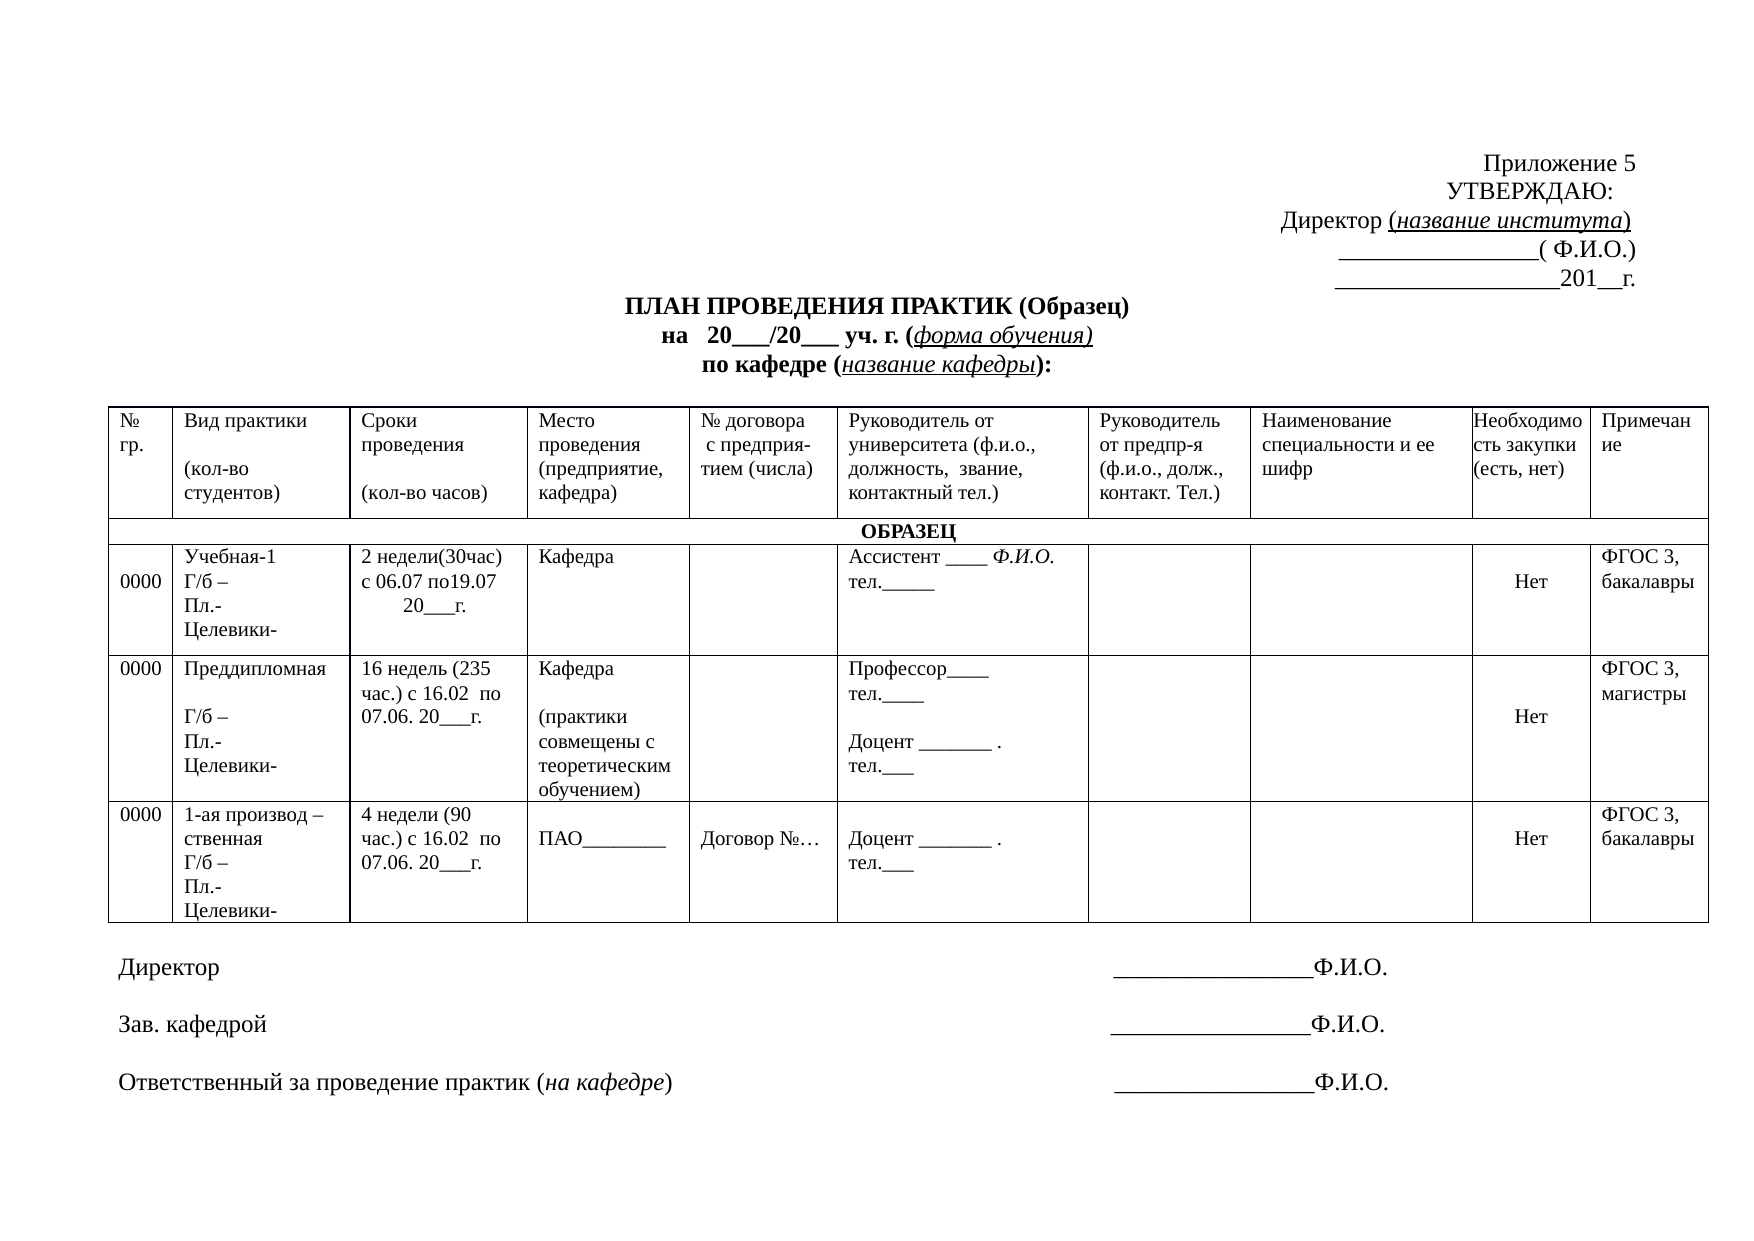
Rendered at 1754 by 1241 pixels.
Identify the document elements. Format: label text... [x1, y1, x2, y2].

table_cell 0000 [109, 656, 172, 801]
table_header № гр. [109, 408, 172, 518]
table_cell 1-ая производ –ственная Г/б – Пл.- Целевики- [173, 802, 349, 922]
table_cell Нет [1473, 656, 1590, 801]
table_cell [1251, 656, 1472, 801]
table_header Наименование специальности и ее шифр [1251, 408, 1472, 518]
table_cell 2 недели(30час) с 06.07 по19.07 20___г. [351, 545, 527, 655]
table_cell Договор №… [690, 802, 837, 922]
text по кафедре (название кафедры): [118, 349, 1636, 378]
table_cell [1089, 545, 1250, 655]
table_cell [690, 545, 837, 655]
table_cell [1251, 802, 1472, 922]
table_cell 0000 [109, 545, 172, 655]
table_cell ФГОС 3, бакалавры [1591, 545, 1708, 655]
text Ответственный за проведение практик (на кафедре) ________________Ф.И.О. [118, 1067, 1636, 1096]
table_header Сроки проведения (кол-во часов) [351, 408, 527, 518]
table_cell 4 недели (90 час.) с 16.02 по 07.06. 20___г. [351, 802, 527, 922]
table_cell ПАО________ [528, 802, 689, 922]
text Директор (название института) [118, 205, 1636, 234]
table_cell 16 недель (235 час.) с 16.02 по 07.06. 20___г. [351, 656, 527, 801]
table_cell Кафедра (практики совмещены с теоретическим обучением) [528, 656, 689, 801]
table_cell [1251, 545, 1472, 655]
text УТВЕРЖДАЮ: [1372, 176, 1636, 205]
table_cell ОБРАЗЕЦ [109, 519, 1708, 543]
table_cell [1089, 656, 1250, 801]
table_cell Преддипломная Г/б – Пл.- Целевики- [173, 656, 349, 801]
text ________________( Ф.И.О.) [118, 234, 1636, 263]
table_header Вид практики (кол-во студентов) [173, 408, 349, 518]
table_cell [690, 656, 837, 801]
table_header № договора с предприя- тием (числа) [690, 408, 837, 518]
table_cell [1089, 802, 1250, 922]
table_cell Учебная-1 Г/б – Пл.- Целевики- [173, 545, 349, 655]
text __________________201__г. [118, 263, 1636, 291]
table_header Место проведения (предприятие, кафедра) [528, 408, 689, 518]
table_header Необходимость закупки (есть, нет) [1473, 408, 1590, 518]
table_header Руководитель от университета (ф.и.о., должность, звание, контактный тел.) [838, 408, 1088, 518]
table_cell Нет [1473, 802, 1590, 922]
table_cell ФГОС 3, магистры [1591, 656, 1708, 801]
text Зав. кафедрой ________________Ф.И.О. [118, 1009, 1636, 1038]
table_header Руководитель от предпр-я (ф.и.о., долж., контакт. Тел.) [1089, 408, 1250, 518]
text на 20___/20___ уч. г. (форма обучения) [118, 320, 1636, 349]
text Приложение 5 [1372, 148, 1636, 176]
table_cell Кафедра [528, 545, 689, 655]
table_cell 0000 [109, 802, 172, 922]
table_cell Ассистент ____ Ф.И.О. тел._____ [838, 545, 1088, 655]
text Директор ________________Ф.И.О. [118, 952, 1636, 981]
table_header Примечание [1591, 408, 1708, 518]
table_cell Профессор____ тел.____ Доцент _______ . тел.___ [838, 656, 1088, 801]
table_cell Нет [1473, 545, 1590, 655]
text ПЛАН ПРОВЕДЕНИЯ ПРАКТИК (Образец) [118, 291, 1636, 320]
table_cell Доцент _______ . тел.___ [838, 802, 1088, 922]
table_cell ФГОС 3, бакалавры [1591, 802, 1708, 922]
